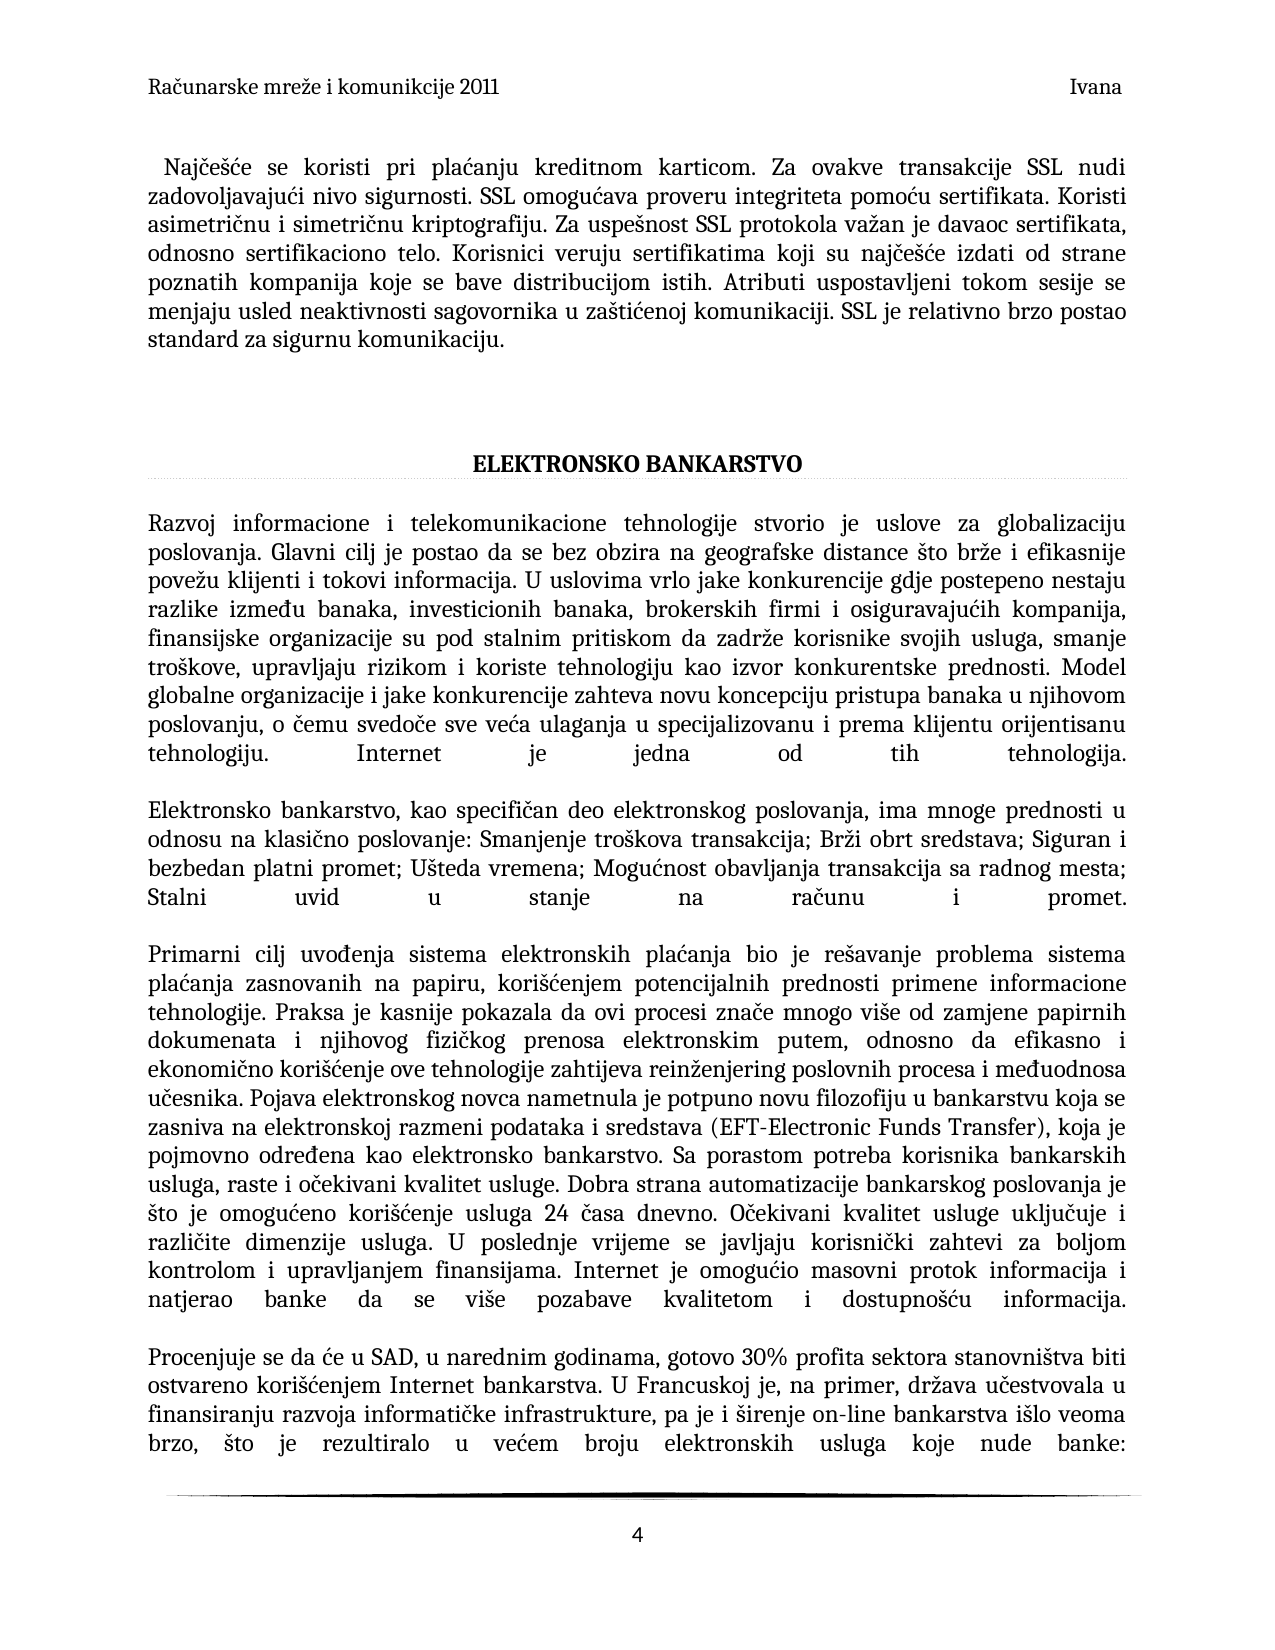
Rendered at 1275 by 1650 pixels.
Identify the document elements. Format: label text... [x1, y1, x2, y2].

picture [166, 1492, 1142, 1500]
text Najčešće se koristi pri plaćanju kreditnom karticom. Za ovakve transakcije SSL nudi zadovoljavajući nivo sigurnosti. SSL omogućava proveru integriteta pomoću sertifikata. Koristi asimetričnu i simetričnu kriptografiju. Za uspešnost SSL protokola važan je davaoc sertifikata, odnosno sertifikaciono telo. Korisnici veruju sertifikatima koji su najčešće izdati od strane poznatih kompanija koje se bave distribucijom istih. Atributi uspostavljeni tokom sesije se menjaju usled neaktivnosti sagovornika u zaštićenoj komunikaciji. SSL je relativno brzo postao standard za sigurnu komunikaciju. [148, 153, 1127, 354]
subtitle ELEKTRONSKO BANKARSTVO [148, 450, 1127, 479]
